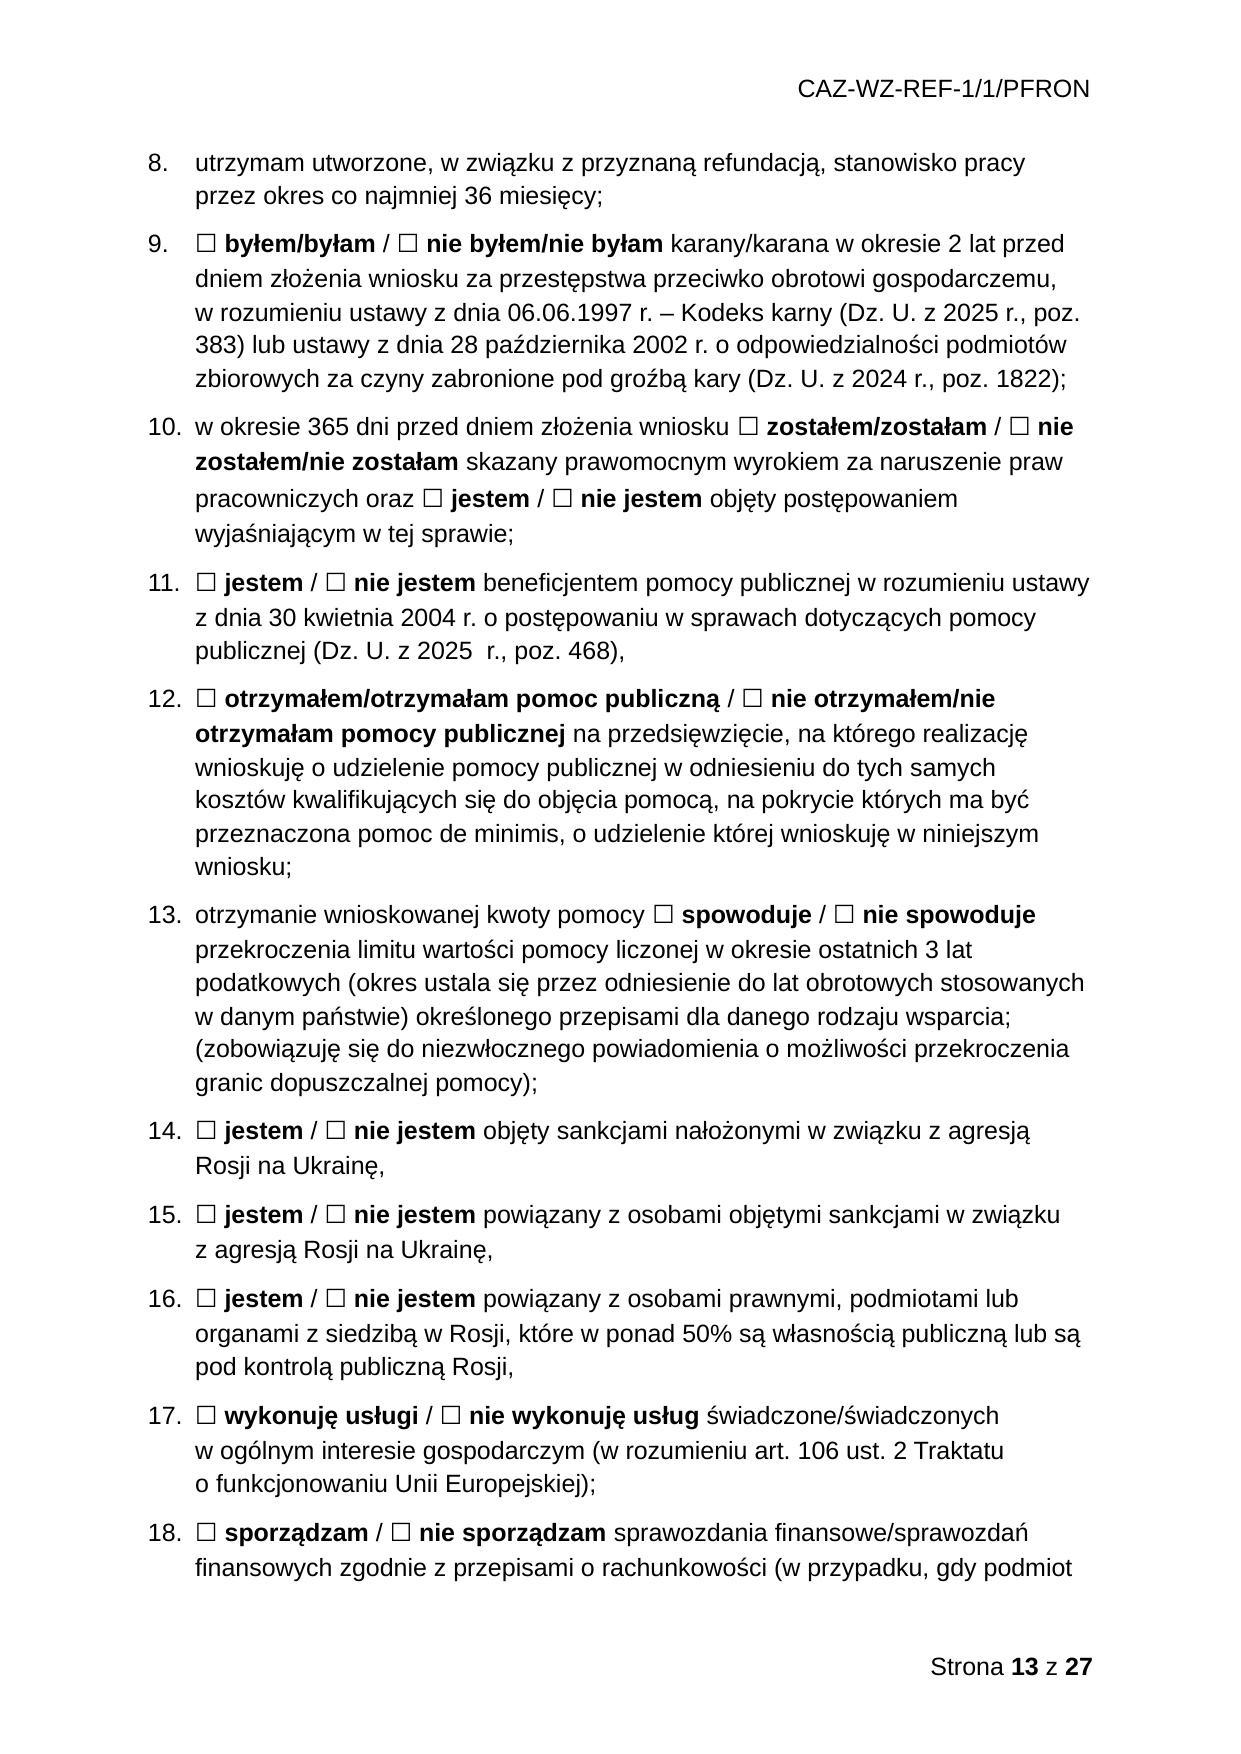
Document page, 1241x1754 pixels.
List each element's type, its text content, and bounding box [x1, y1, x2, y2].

list wykonuję usługi / nie wykonuję usług świadczone/świadczonych w ogólnym interesie gospodarczym (w rozumieniu art. 106 ust. 2 Traktatu o funkcjonowaniu Unii Europejskiej); [148, 1398, 1093, 1498]
list jestem / nie jestem powiązany z osobami prawnymi, podmiotami lub organami z siedzibą w Rosji, które w ponad 50% są własnością publiczną lub są pod kontrolą publiczną Rosji, [148, 1281, 1093, 1381]
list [148, 1514, 1093, 1582]
list jestem / nie jestem powiązany z osobami objętymi sankcjami w związku z agresją Rosji na Ukrainę, [148, 1197, 1093, 1264]
list jestem / nie jestem objęty sankcjami nałożonymi w związku z agresją Rosji na Ukrainę, [148, 1113, 1093, 1180]
list utrzymam utworzone, w związku z przyznaną refundacją, stanowisko pracy przez okres co najmniej 36 miesięcy; [148, 148, 1093, 209]
list w okresie 365 dni przed dniem złożenia wniosku zostałem/zostałam / nie zostałem/nie zostałam skazany prawomocnym wyrokiem za naruszenie praw pracowniczych oraz jestem / nie jestem objęty postępowaniem wyjaśniającym w tej sprawie; [148, 409, 1093, 547]
list byłem/byłam / nie byłem/nie byłam karany/karana w okresie 2 lat przed dniem złożenia wniosku za przestępstwa przeciwko obrotowi gospodarczemu, w rozumieniu ustawy z dnia 06.06.1997 r. – Kodeks karny (Dz. U. z 2025 r., poz. 383) lub ustawy z dnia 28 października 2002 r. o odpowiedzialności podmiotów zbiorowych za czyny zabronione pod groźbą kary (Dz. U. z 2024 r., poz. 1822); [148, 226, 1093, 392]
list otrzymałem/otrzymałam pomoc publiczną / nie otrzymałem/nie otrzymałam pomocy publicznej na przedsięwzięcie, na którego realizację wnioskuję o udzielenie pomocy publicznej w odniesieniu do tych samych kosztów kwalifikujących się do objęcia pomocą, na pokrycie których ma być przeznaczona pomoc de minimis, o udzielenie której wnioskuję w niniejszym wniosku; [148, 681, 1093, 880]
list otrzymanie wnioskowanej kwoty pomocy spowoduje / nie spowoduje przekroczenia limitu wartości pomocy liczonej w okresie ostatnich 3 lat podatkowych (okres ustala się przez odniesienie do lat obrotowych stosowanych w danym państwie) określonego przepisami dla danego rodzaju wsparcia; (zobowiązuję się do niezwłocznego powiadomienia o możliwości przekroczenia granic dopuszczalnej pomocy); [148, 897, 1093, 1096]
list jestem / nie jestem beneficjentem pomocy publicznej w rozumieniu ustawy z dnia 30 kwietnia 2004 r. o postępowaniu w sprawach dotyczących pomocy publicznej (Dz. U. z 2025 r., poz. 468), [148, 564, 1093, 664]
